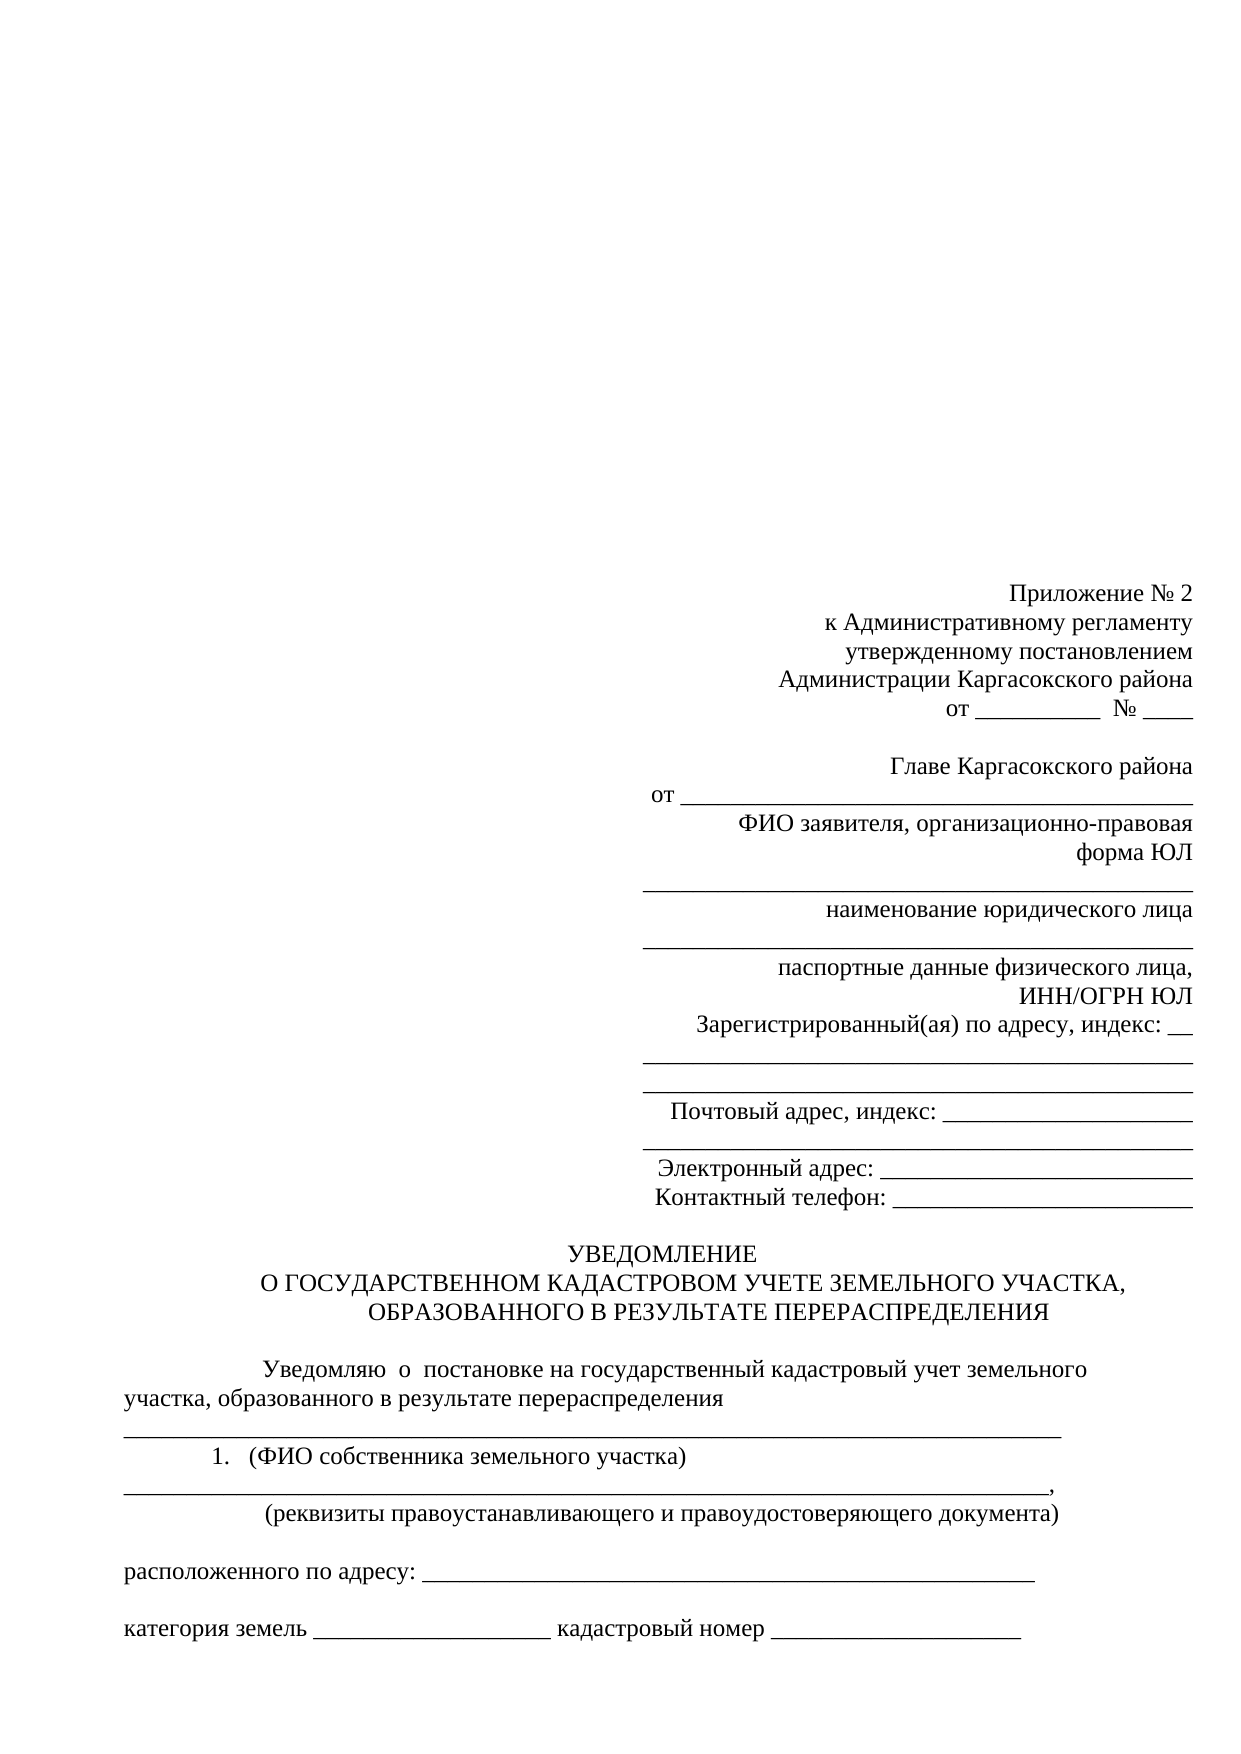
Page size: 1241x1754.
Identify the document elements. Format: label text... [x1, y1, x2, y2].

text ОБРАЗОВАННОГО В РЕЗУЛЬТАТЕ ПЕРЕРАСПРЕДЕЛЕНИЯ [124, 1297, 1200, 1326]
text Главе Каргасокского района [124, 751, 1193, 779]
text ____________________________________________ [124, 1067, 1193, 1096]
text Зарегистрированный(ая) по адресу, индекс: __ [124, 1009, 1193, 1038]
text Приложение № 2 [124, 578, 1193, 607]
text паспортные данные физического лица, [124, 952, 1193, 981]
text участка, образованного в результате перераспределения [124, 1383, 1200, 1412]
text ____________________________________________ [124, 1038, 1193, 1067]
text О ГОСУДАРСТВЕННОМ КАДАСТРОВОМ УЧЕТЕ ЗЕМЕЛЬНОГО УЧАСТКА, [124, 1268, 1200, 1297]
text ____________________________________________ [124, 923, 1193, 952]
text наименование юридического лица [124, 894, 1193, 923]
text расположенного по адресу: _________________________________________________ [124, 1556, 1200, 1584]
text от __________ № ____ [124, 693, 1193, 722]
list (ФИО собственника земельного участка) [211, 1441, 1200, 1469]
text (реквизиты правоустанавливающего и правоудостоверяющего документа) [124, 1498, 1200, 1527]
text ФИО заявителя, организационно-правовая [124, 808, 1193, 837]
text ____________________________________________ [124, 866, 1193, 894]
text ___________________________________________________________________________ [124, 1412, 1200, 1441]
text ____________________________________________ [124, 1124, 1193, 1153]
text ИНН/ОГРН ЮЛ [124, 981, 1193, 1009]
text Администрации Каргасокского района [124, 664, 1193, 693]
text от _________________________________________ [124, 779, 1193, 808]
text Электронный адрес: _________________________ [124, 1153, 1193, 1182]
text к Административному регламенту [124, 607, 1193, 636]
text утвержденному постановлением [124, 636, 1193, 664]
text __________________________________________________________________________, [124, 1469, 1200, 1498]
text УВЕДОМЛЕНИЕ [124, 1239, 1200, 1268]
text Контактный телефон: ________________________ [124, 1182, 1193, 1211]
text категория земель ___________________ кадастровый номер ____________________ [124, 1613, 1200, 1642]
text Уведомляю о постановке на государственный кадастровый учет земельного [124, 1354, 1200, 1383]
text форма ЮЛ [124, 837, 1193, 866]
text Почтовый адрес, индекс: ____________________ [124, 1096, 1193, 1124]
